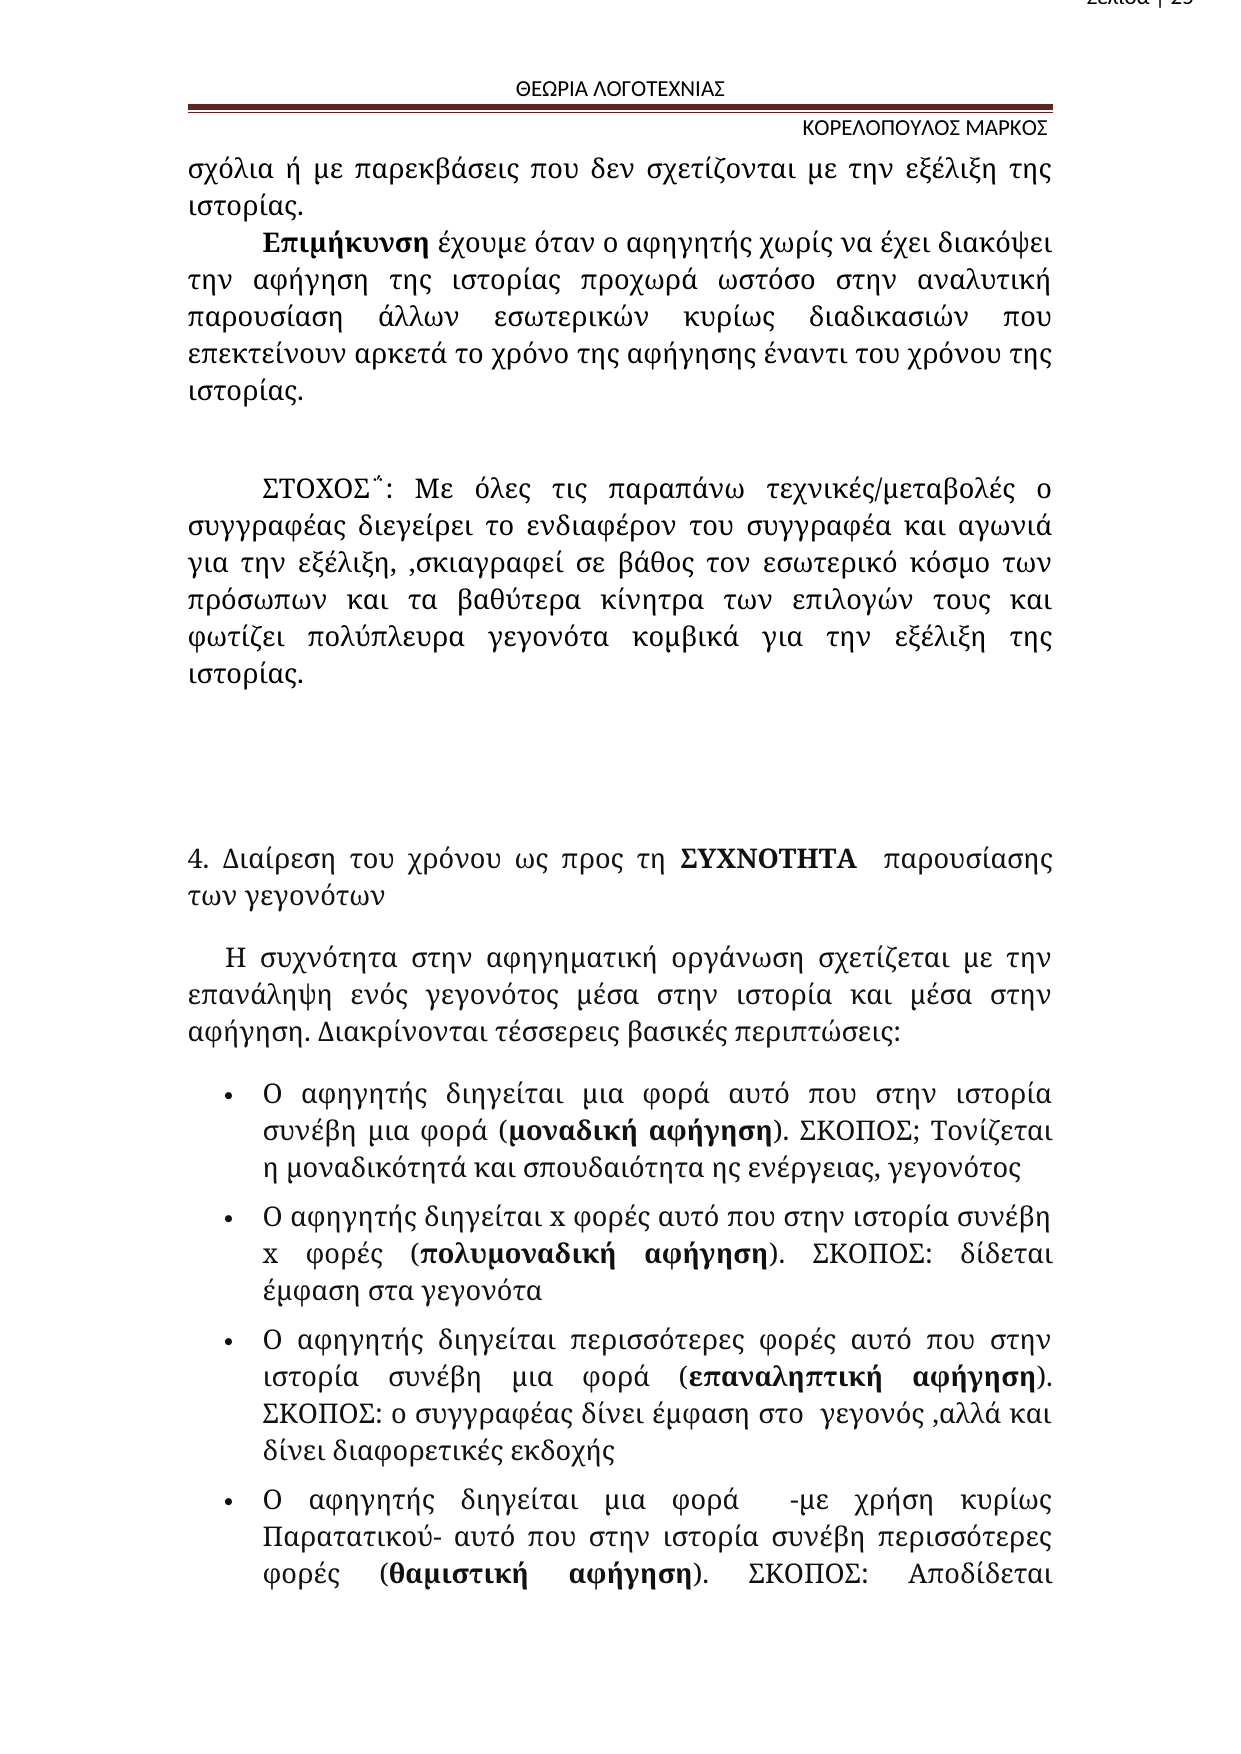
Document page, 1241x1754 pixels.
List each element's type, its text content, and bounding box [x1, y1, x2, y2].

text 4. Διαίρεση του χρόνου ως προς τη ΣΥΧΝΟΤΗΤΑ παρουσίασης των γεγονότων [187, 840, 1053, 914]
text Επιμήκυνση έχουμε όταν ο αφηγητής χωρίς να έχει διακόψει την αφήγηση της ιστορίας προχωρά ωστόσο στην αναλυτική παρουσίαση άλλων εσωτερικών κυρίως διαδικασιών που επεκτείνουν αρκετά το χρόνο της αφήγησης έναντι του χρόνου της ιστορίας. [187, 224, 1053, 408]
list Ο αφηγητής διηγείται μια φορά αυτό που στην ιστορία συνέβη μια φορά (μοναδική αφήγηση). ΣΚΟΠΟΣ; Τονίζεται η μοναδικότητά και σπουδαιότητα ης ενέργειας, γεγονότος [225, 1074, 1053, 1185]
text Η συχνότητα στην αφηγηματική οργάνωση σχετίζεται με την επανάληψη ενός γεγονότος μέσα στην ιστορία και μέσα στην αφήγηση. Διακρίνονται τέσσερεις βασικές περιπτώσεις: [187, 939, 1053, 1049]
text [187, 150, 1053, 224]
text ΣΤΟΧΟΣ΅: Με όλες τις παραπάνω τεχνικές/μεταβολές ο συγγραφέας διεγείρει το ενδιαφέρον του συγγραφέα και αγωνιά για την εξέλιξη, ,σκιαγραφεί σε βάθος τον εσωτερικό κόσμο των πρόσωπων και τα βαθύτερα κίνητρα των επιλογών τους και φωτίζει πολύπλευρα γεγονότα κομβικά για την εξέλιξη της ιστορίας. [187, 470, 1053, 691]
list Ο αφηγητής διηγείται x φορές αυτό που στην ιστορία συνέβη x φορές (πολυμοναδική αφήγηση). ΣΚΟΠΟΣ: δίδεται έμφαση στα γεγονότα [225, 1197, 1053, 1308]
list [225, 1481, 1053, 1591]
list Ο αφηγητής διηγείται περισσότερες φορές αυτό που στην ιστορία συνέβη μια φορά (επαναληπτική αφήγηση). ΣΚΟΠΟΣ: ο συγγραφέας δίνει έμφαση στο γεγονός ,αλλά και δίνει διαφορετικές εκδοχής [225, 1321, 1053, 1468]
